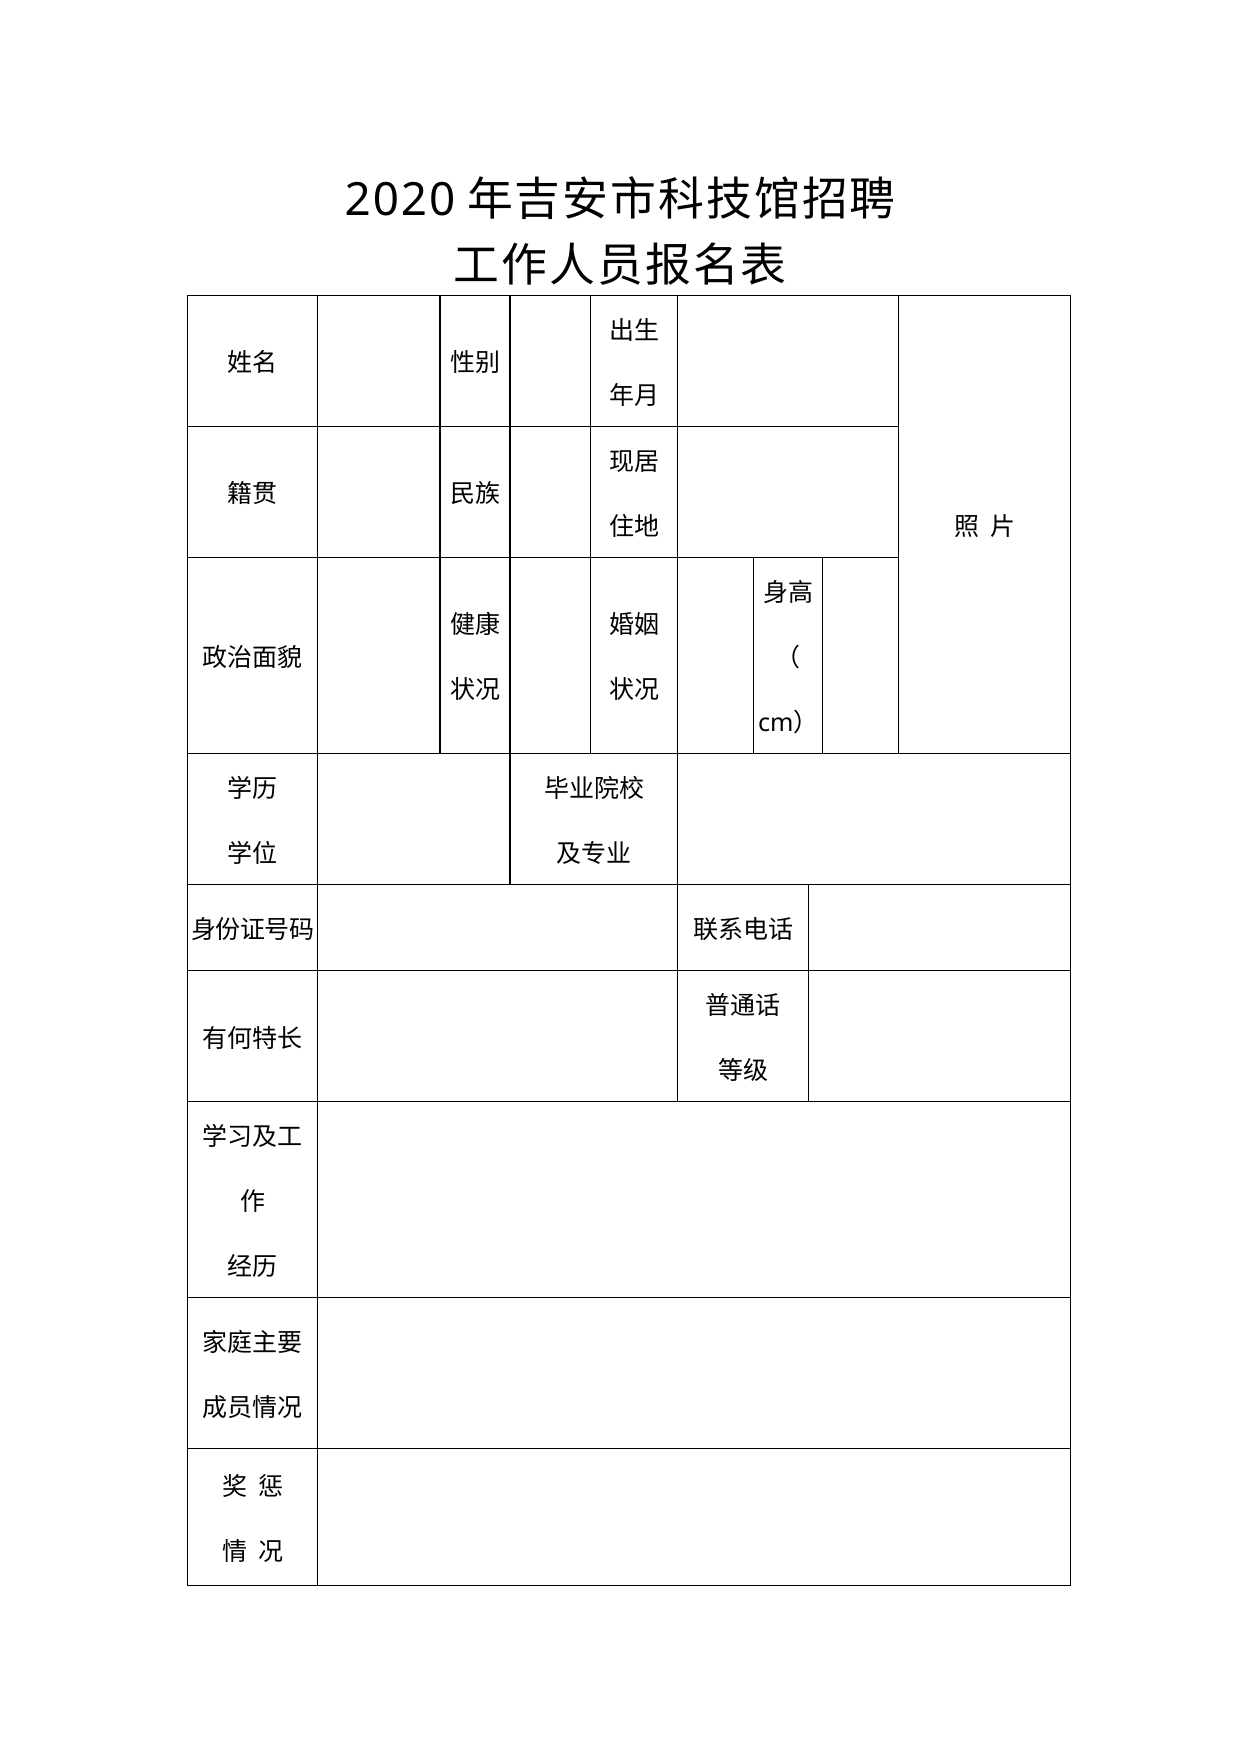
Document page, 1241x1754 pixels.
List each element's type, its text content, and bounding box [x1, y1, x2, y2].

table_cell 学习及工作 经历 [188, 1102, 317, 1297]
table_cell [678, 754, 1070, 884]
table_cell 家庭主要 成员情况 [188, 1298, 317, 1448]
table_cell 身份证号码 [188, 885, 317, 970]
table_header [318, 296, 439, 426]
table_cell 现居 住地 [591, 427, 677, 557]
table_cell [511, 558, 590, 753]
table_cell 籍贯 [188, 427, 317, 557]
table_cell 普通话 等级 [678, 971, 808, 1101]
table_cell [318, 558, 439, 753]
table_cell [318, 427, 439, 557]
table_cell [678, 427, 898, 557]
table_cell [318, 754, 509, 884]
table_cell [809, 885, 1070, 970]
table_cell 民族 [441, 427, 509, 557]
table_cell [809, 971, 1070, 1101]
table_cell [318, 971, 677, 1101]
table_header [511, 296, 590, 426]
table_cell 奖 惩 情 况 [188, 1449, 317, 1585]
table_cell [678, 558, 753, 753]
table_cell 婚姻 状况 [591, 558, 677, 753]
table_cell [823, 558, 898, 753]
table_header 出生 年月 [591, 296, 677, 426]
table_header 照 片 [899, 296, 1070, 753]
table_cell 身高 （cm） [754, 558, 822, 753]
table_header 性别 [441, 296, 509, 426]
table_cell [318, 885, 677, 970]
table_cell 毕业院校 及专业 [511, 754, 677, 884]
table_cell [511, 427, 590, 557]
table_header 姓名 [188, 296, 317, 426]
table_cell 健康 状况 [441, 558, 509, 753]
table_cell [318, 1449, 1070, 1585]
table_header [678, 296, 898, 426]
text 工作人员报名表 [187, 228, 1053, 295]
table_cell 学历 学位 [188, 754, 317, 884]
text 2020年吉安市科技馆招聘 [187, 162, 1053, 228]
table_cell 联系电话 [678, 885, 808, 970]
table_cell 有何特长 [188, 971, 317, 1101]
table_cell 政治面貌 [188, 558, 317, 753]
table_cell [318, 1298, 1070, 1448]
table_cell [318, 1102, 1070, 1297]
